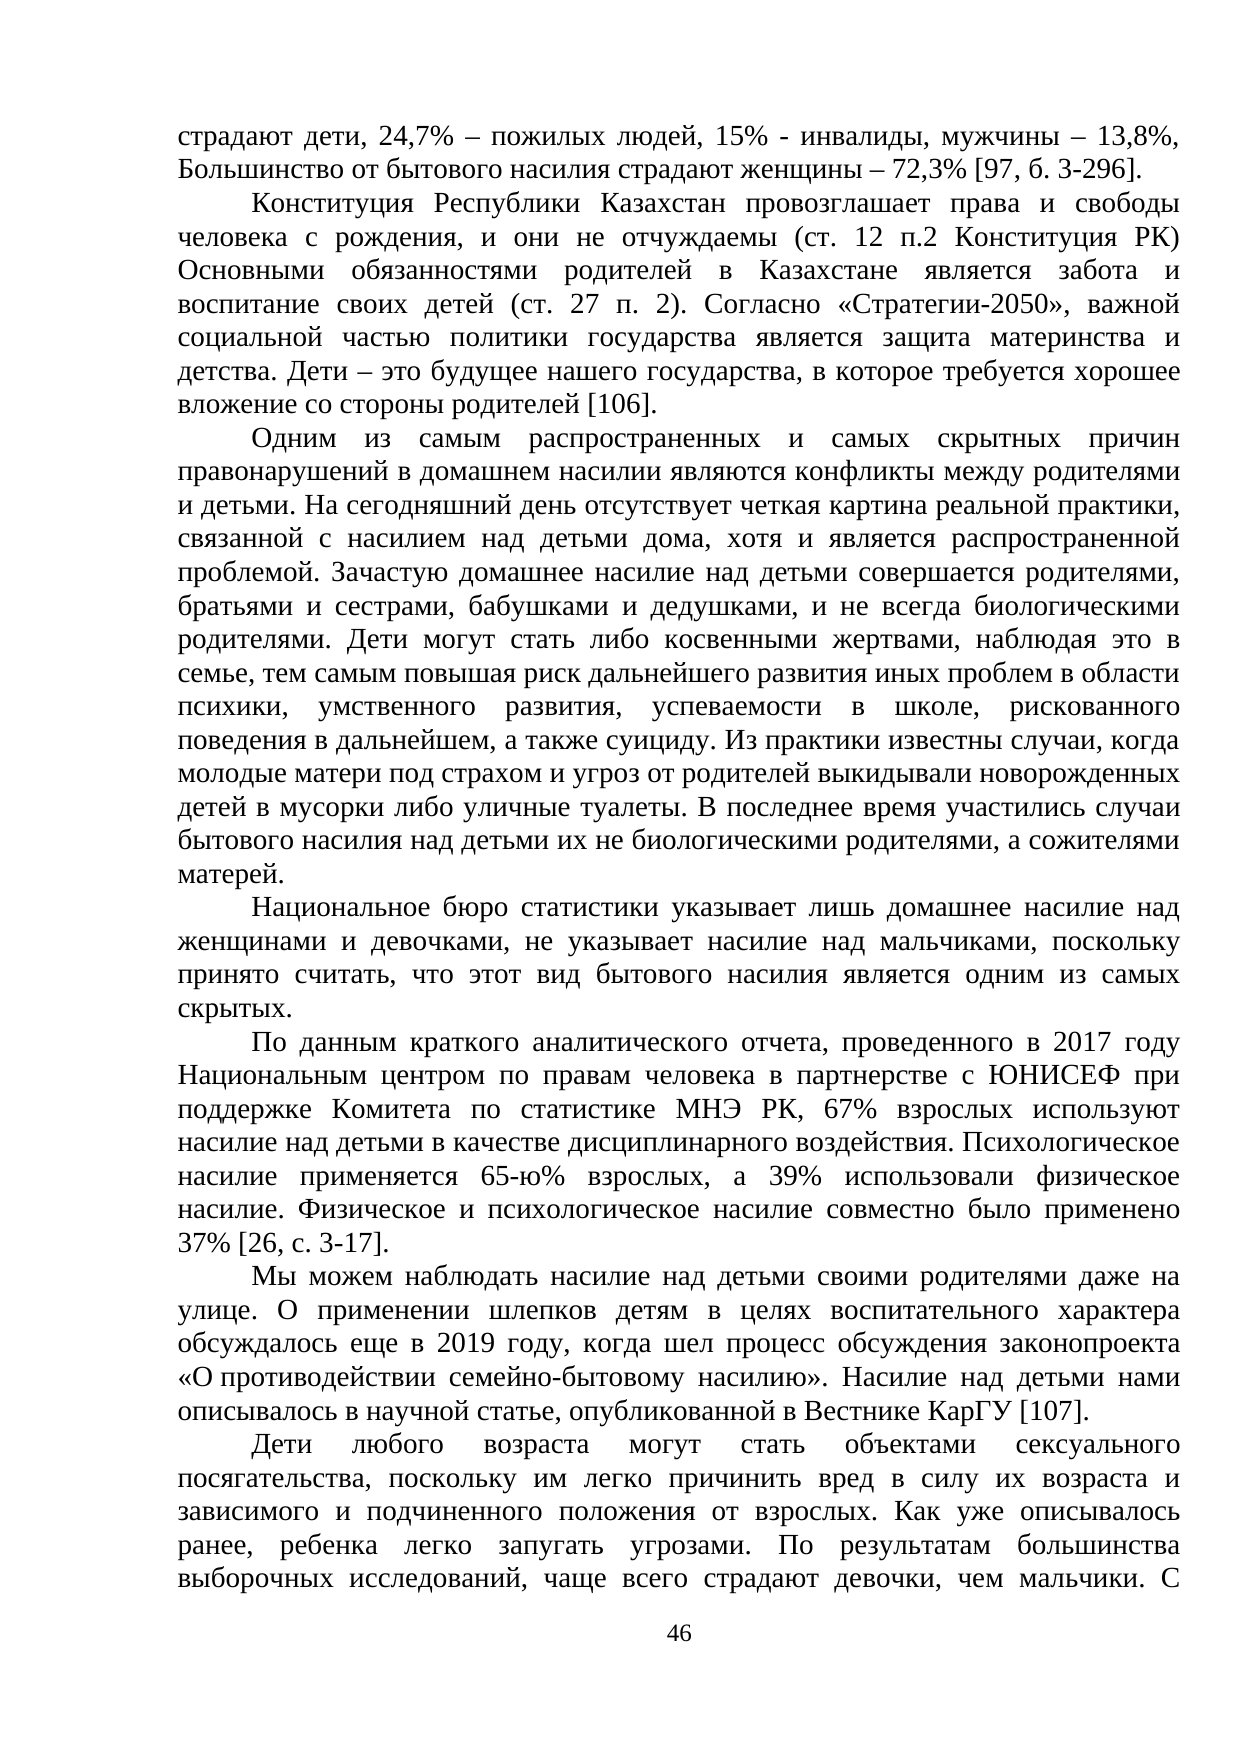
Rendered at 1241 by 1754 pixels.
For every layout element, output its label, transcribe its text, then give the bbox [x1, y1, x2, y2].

text Мы можем наблюдать насилие над детьми своими родителями даже на улице. О применении шлепков детям в целях воспитательного характера обсуждалось еще в 2019 году, когда шел процесс обсуждения законопроекта «О противодействии семейно-бытовому насилию». Насилие над детьми нами описывалось в научной статье, опубликованной в Вестнике КарГУ [107]. [177, 1258, 1181, 1426]
text Конституция Республики Казахстан провозглашает права и свободы человека с рождения, и они не отчуждаемы (ст. 12 п.2 Конституция РК) Основными обязанностями родителей в Казахстане является забота и воспитание своих детей (ст. 27 п. 2). Согласно «Стратегии-2050», важной социальной частью политики государства является защита материнства и детства. Дети – это будущее нашего государства, в которое требуется хорошее вложение со стороны родителей [106]. [177, 185, 1181, 420]
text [177, 118, 1181, 185]
text Национальное бюро статистики указывает лишь домашнее насилие над женщинами и девочками, не указывает насилие над мальчиками, поскольку принято считать, что этот вид бытового насилия является одним из самых скрытых. [177, 889, 1181, 1024]
text Одним из самым распространенных и самых скрытных причин правонарушений в домашнем насилии являются конфликты между родителями и детьми. На сегодняшний день отсутствует четкая картина реальной практики, связанной с насилием над детьми дома, хотя и является распространенной проблемой. Зачастую домашнее насилие над детьми совершается родителями, братьями и сестрами, бабушками и дедушками, и не всегда биологическими родителями. Дети могут стать либо косвенными жертвами, наблюдая это в семье, тем самым повышая риск дальнейшего развития иных проблем в области психики, умственного развития, успеваемости в школе, рискованного поведения в дальнейшем, а также суициду. Из практики известны случаи, когда молодые матери под страхом и угроз от родителей выкидывали новорожденных детей в мусорки либо уличные туалеты. В последнее время участились случаи бытового насилия над детьми их не биологическими родителями, а сожителями матерей. [177, 420, 1181, 889]
text По данным краткого аналитического отчета, проведенного в 2017 году Национальным центром по правам человека в партнерстве с ЮНИСЕФ при поддержке Комитета по статистике МНЭ РК, 67% взрослых используют насилие над детьми в качестве дисциплинарного воздействия. Психологическое насилие применяется 65-ю% взрослых, а 39% использовали физическое насилие. Физическое и психологическое насилие совместно было применено 37% [26, с. 3-17]. [177, 1024, 1181, 1258]
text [177, 1426, 1181, 1594]
